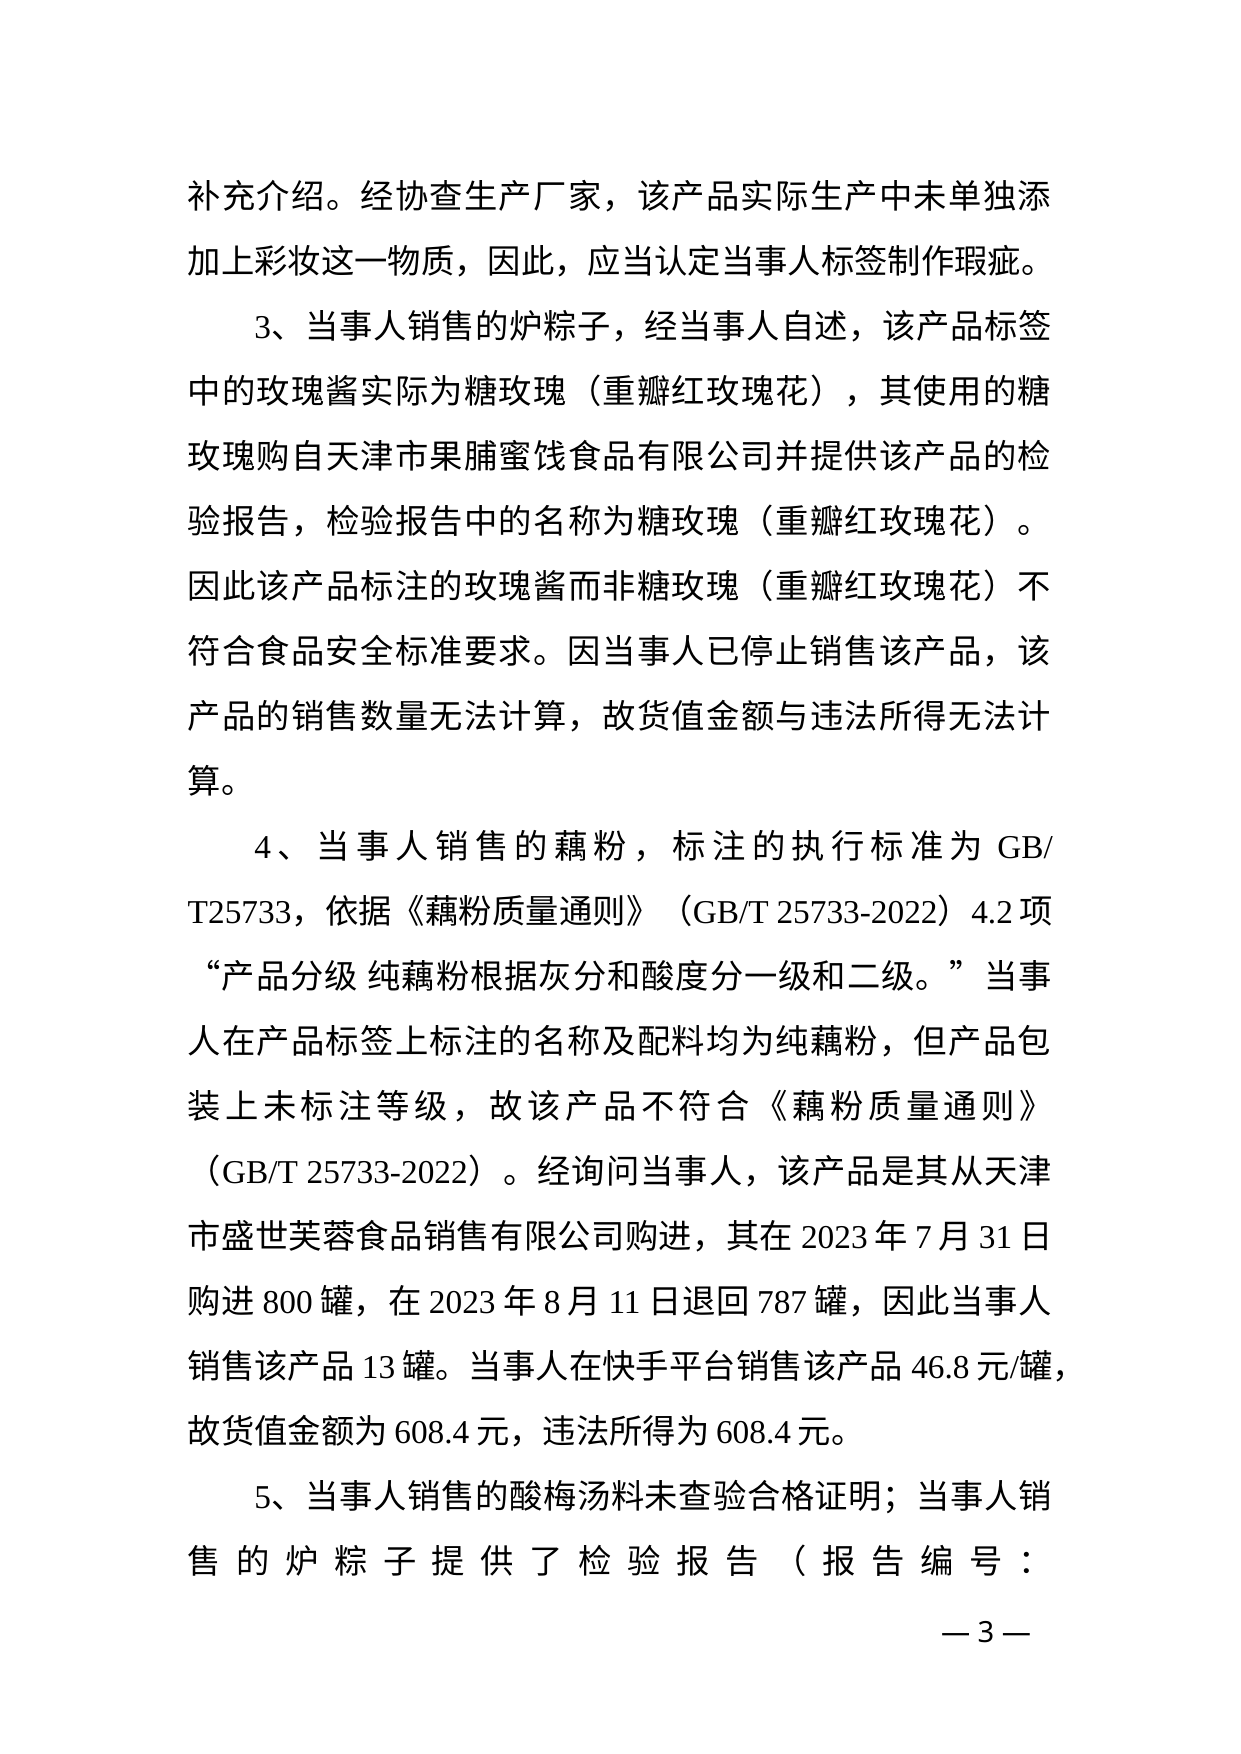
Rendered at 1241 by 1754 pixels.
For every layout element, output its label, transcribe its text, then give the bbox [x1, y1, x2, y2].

text 4、当事人销售的藕粉，标注的执行标准为GB/T25733，依据《藕粉质量通则》（GB/T 25733-2022）4.2项“产品分级 纯藕粉根据灰分和酸度分一级和二级。”当事人在产品标签上标注的名称及配料均为纯藕粉，但产品包装上未标注等级，故该产品不符合《藕粉质量通则》（GB/T 25733-2022）。经询问当事人，该产品是其从天津市盛世芙蓉食品销售有限公司购进，其在2023年7月31日购进800罐，在2023年8月11日退回787罐，因此当事人销售该产品13罐。当事人在快手平台销售该产品46.8元/罐，故货值金额为608.4元，违法所得为608.4元。 [187, 812, 1053, 1462]
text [187, 1462, 1053, 1592]
text 3、当事人销售的炉粽子，经当事人自述，该产品标签中的玫瑰酱实际为糖玫瑰（重瓣红玫瑰花），其使用的糖玫瑰购自天津市果脯蜜饯食品有限公司并提供该产品的检验报告，检验报告中的名称为糖玫瑰（重瓣红玫瑰花）。因此该产品标注的玫瑰酱而非糖玫瑰（重瓣红玫瑰花）不符合食品安全标准要求。因当事人已停止销售该产品，该产品的销售数量无法计算，故货值金额与违法所得无法计算。 [187, 292, 1053, 812]
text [187, 162, 1053, 292]
